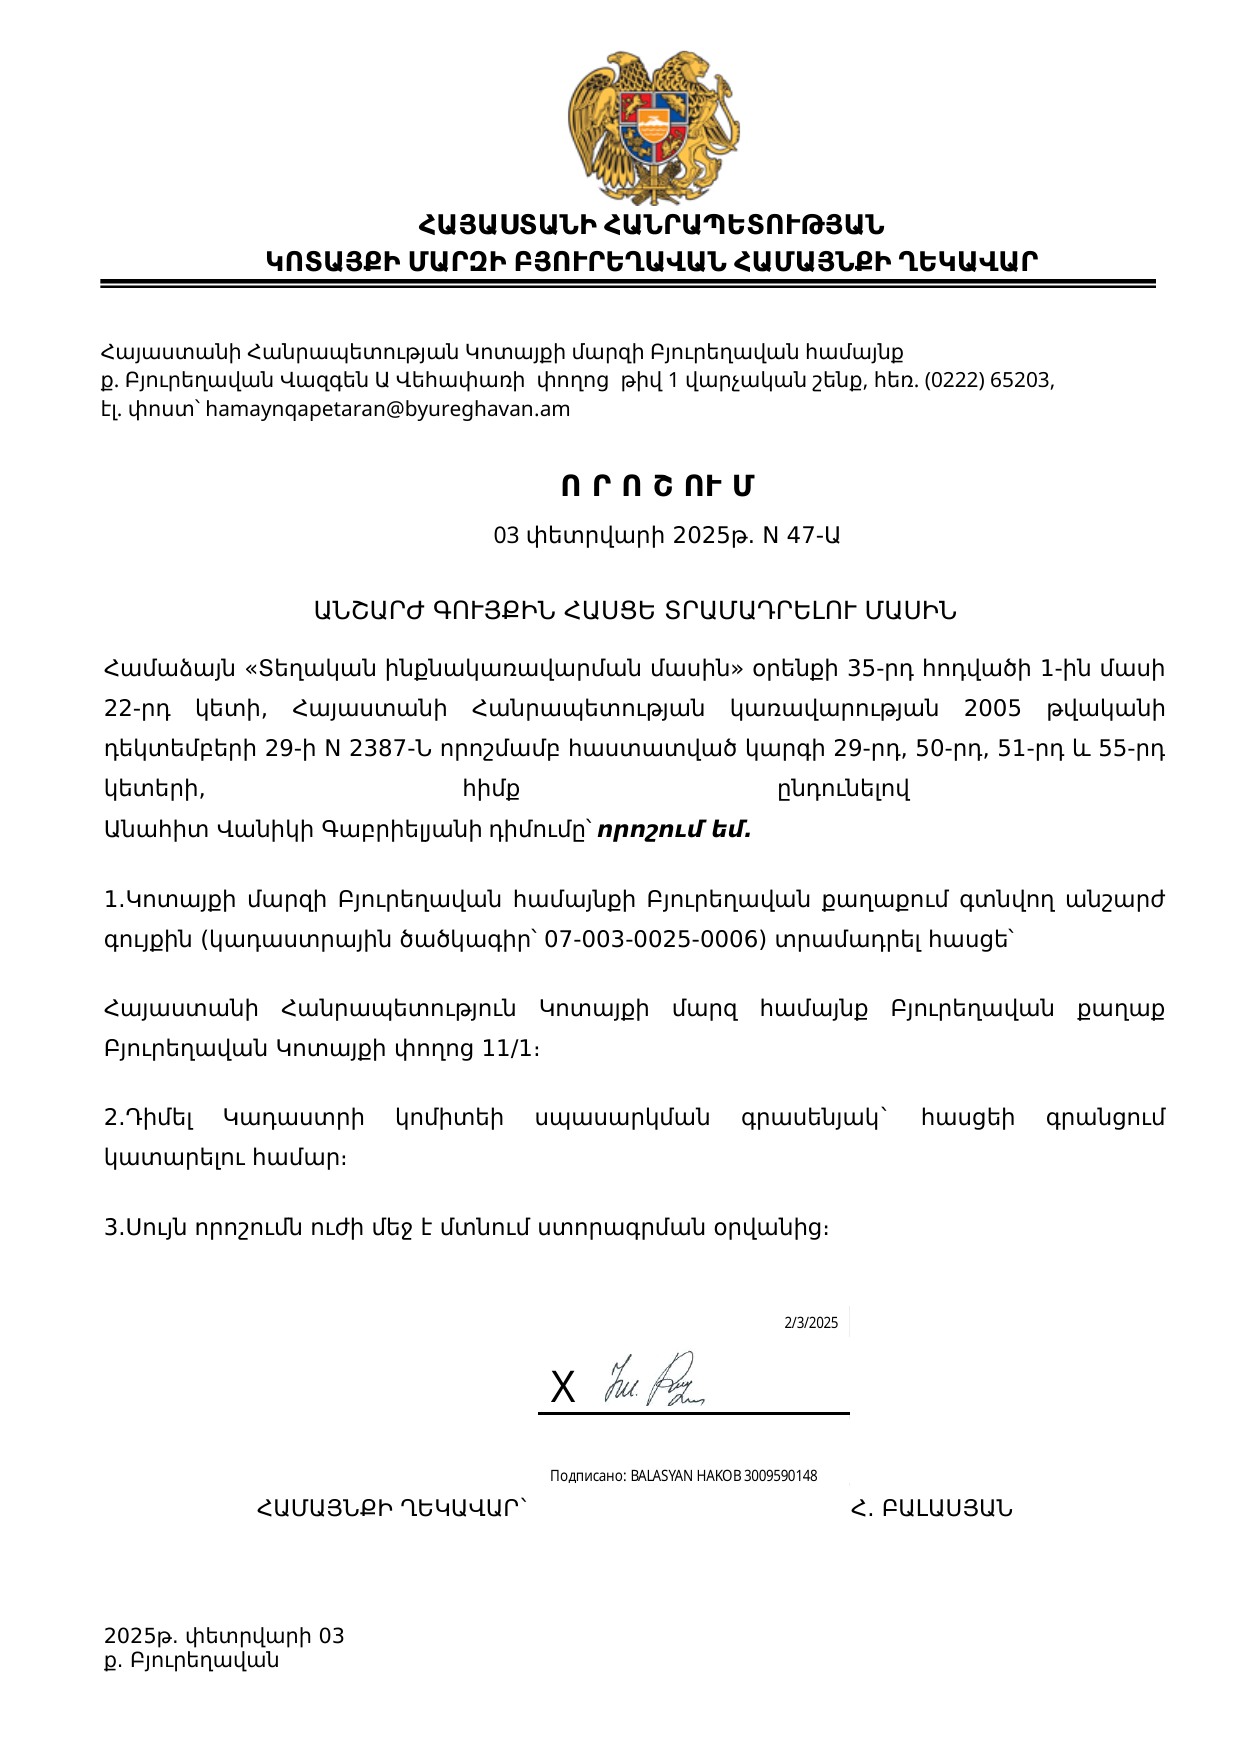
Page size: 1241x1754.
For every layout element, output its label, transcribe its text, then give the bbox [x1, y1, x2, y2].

text 2.Դիմել Կադաստրի կոմիտեի սպասարկման գրասենյակ` հասցեի գրանցում կատարելու համար։ [103, 1104, 1167, 1171]
text Ո Ր Ո Շ ՈՒ Մ 03 փետրվարի 2025թ. N 47-Ա [118, 470, 1181, 551]
text Հայաստանի Հանրապետություն Կոտայքի մարզ համայնք Բյուրեղավան քաղաք Բյուրեղավան Կոտայքի փողոց 11/1։ [103, 995, 1167, 1062]
text 1.Կոտայքի մարզի Բյուրեղավան համայնքի Բյուրեղավան քաղաքում գտնվող անշարժ գույքին (կադաստրային ծածկագիր՝ 07-003-0025-0006) տրամադրել հասցե՝ [103, 886, 1167, 953]
text Համաձայն «Տեղական ինքնակառավարման մասին» օրենքի 35-րդ հոդվածի 1-ին մասի 22-րդ կետի, Հայաստանի Հանրապետության կառավարության 2005 թվականի դեկտեմբերի 29-ի N 2387-Ն որոշմամբ հաստատված կարգի 29-րդ, 50-րդ, 51-րդ և 55-րդ կետերի, հիմք ընդունելով Անահիտ Վանիկի Գաբրիելյանի դիմումը՝ որոշում եմ. [103, 655, 1167, 843]
picture [562, 46, 742, 206]
text 3.Սույն որոշումն ուժի մեջ է մտնում ստորագրման օրվանից։ [103, 1214, 1167, 1240]
table_header ՀԱՅԱՍՏԱՆԻ ՀԱՆՐԱՊԵՏՈՒԹՅԱՆ ԿՈՏԱՅՔԻ ՄԱՐԶԻ ԲՅՈՒՐԵՂԱՎԱՆ ՀԱՄԱՅՆՔԻ ՂԵԿԱՎԱՐ Հայաստանի Հանրապետության Կոտայքի մարզի Բյուրեղավան համայնք ք. Բյուրեղավան Վազգեն Ա Վեհափառի փողոց թիվ 1 վարչական շենք, հեռ. (0222) 65203, էլ. փոստ՝ hamaynqapetaran@byureghavan.am [74, 44, 1156, 441]
text 2025թ. փետրվարի 03 ք. Բյուրեղավան [103, 1551, 1181, 1672]
text ԱՆՇԱՐԺ ԳՈՒՅՔԻՆ ՀԱՍՑԵ ՏՐԱՄԱԴՐԵԼՈՒ ՄԱՍԻՆ [89, 595, 1181, 626]
picture [100, 279, 1156, 288]
text ՀԱՄԱՅՆՔԻ ՂԵԿԱՎԱՐ` Հ. ԲԱԼԱՍՅԱՆ [89, 1306, 1181, 1522]
